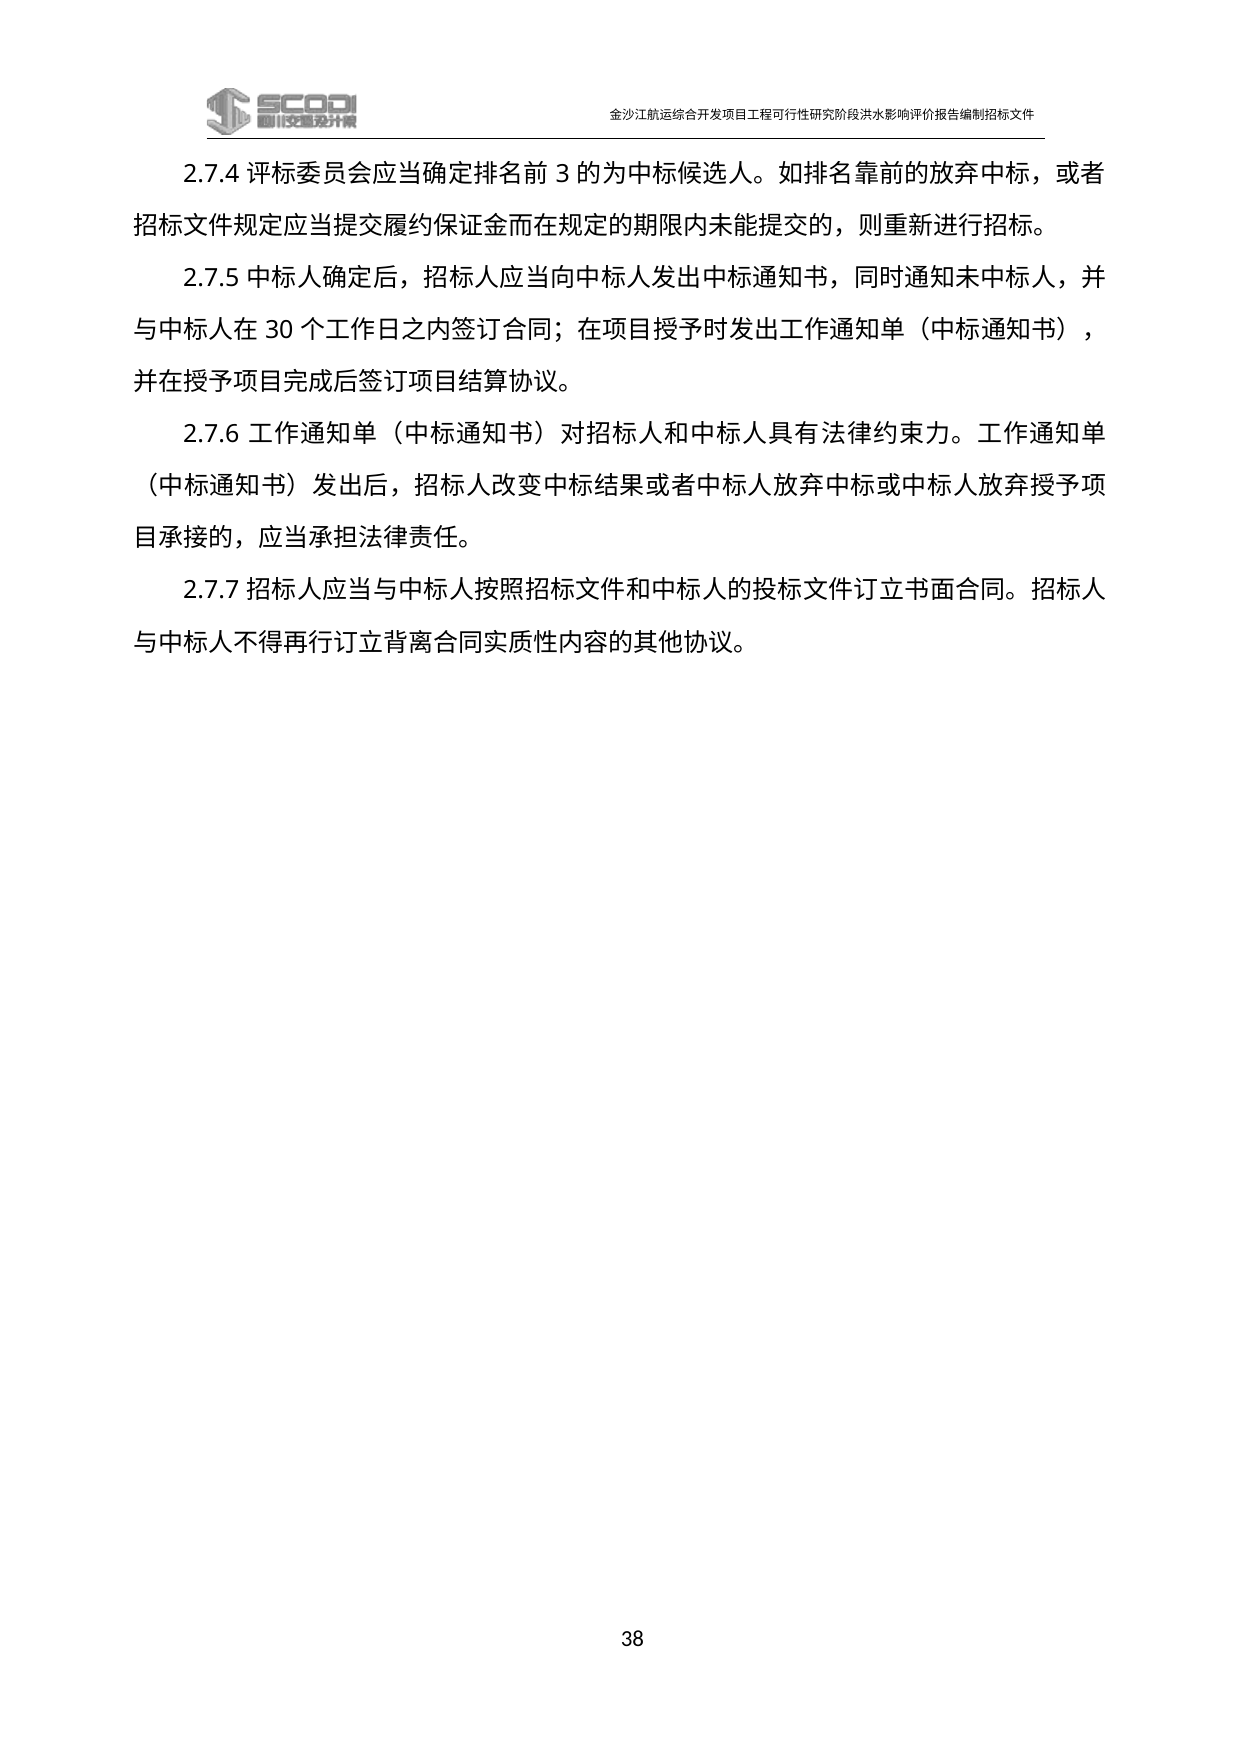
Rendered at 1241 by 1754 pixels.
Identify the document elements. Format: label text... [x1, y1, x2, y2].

text 2.7.7 招标人应当与中标人按照招标文件和中标人的投标文件订立书面合同。招标人与中标人不得再行订立背离合同实质性内容的其他协议。 [133, 554, 1107, 658]
text 2.7.6 工作通知单（中标通知书）对招标人和中标人具有法律约束力。工作通知单（中标通知书）发出后，招标人改变中标结果或者中标人放弃中标或中标人放弃授予项目承接的，应当承担法律责任。 [133, 398, 1107, 554]
picture [206, 88, 357, 135]
text 2.7.4 评标委员会应当确定排名前 3 的为中标候选人。如排名靠前的放弃中标，或者招标文件规定应当提交履约保证金而在规定的期限内未能提交的，则重新进行招标。 [133, 137, 1107, 242]
text 2.7.5 中标人确定后，招标人应当向中标人发出中标通知书，同时通知未中标人，并与中标人在 30 个工作日之内签订合同；在项目授予时发出工作通知单（中标通知书），并在授予项目完成后签订项目结算协议。 [133, 242, 1107, 398]
